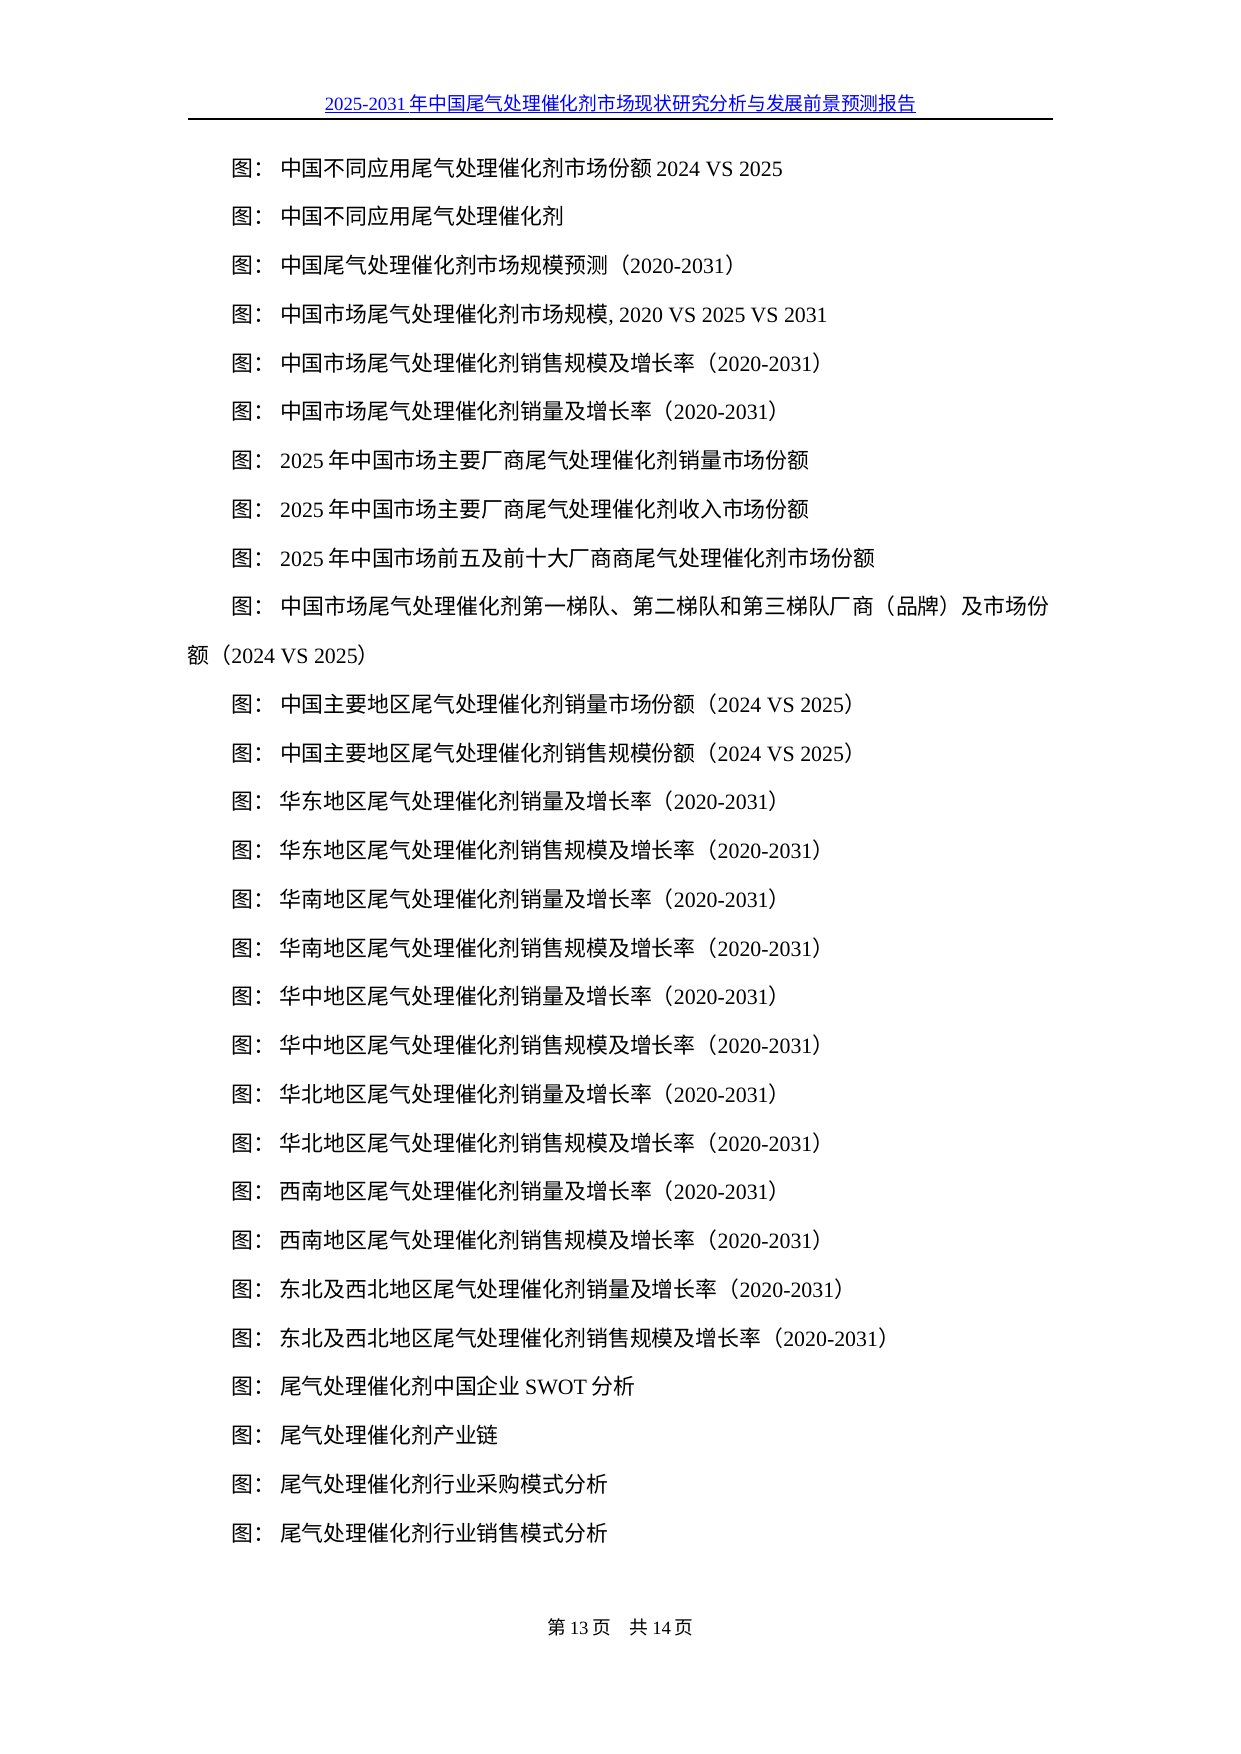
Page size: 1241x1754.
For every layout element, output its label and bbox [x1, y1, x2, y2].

text [187, 150, 1053, 1548]
